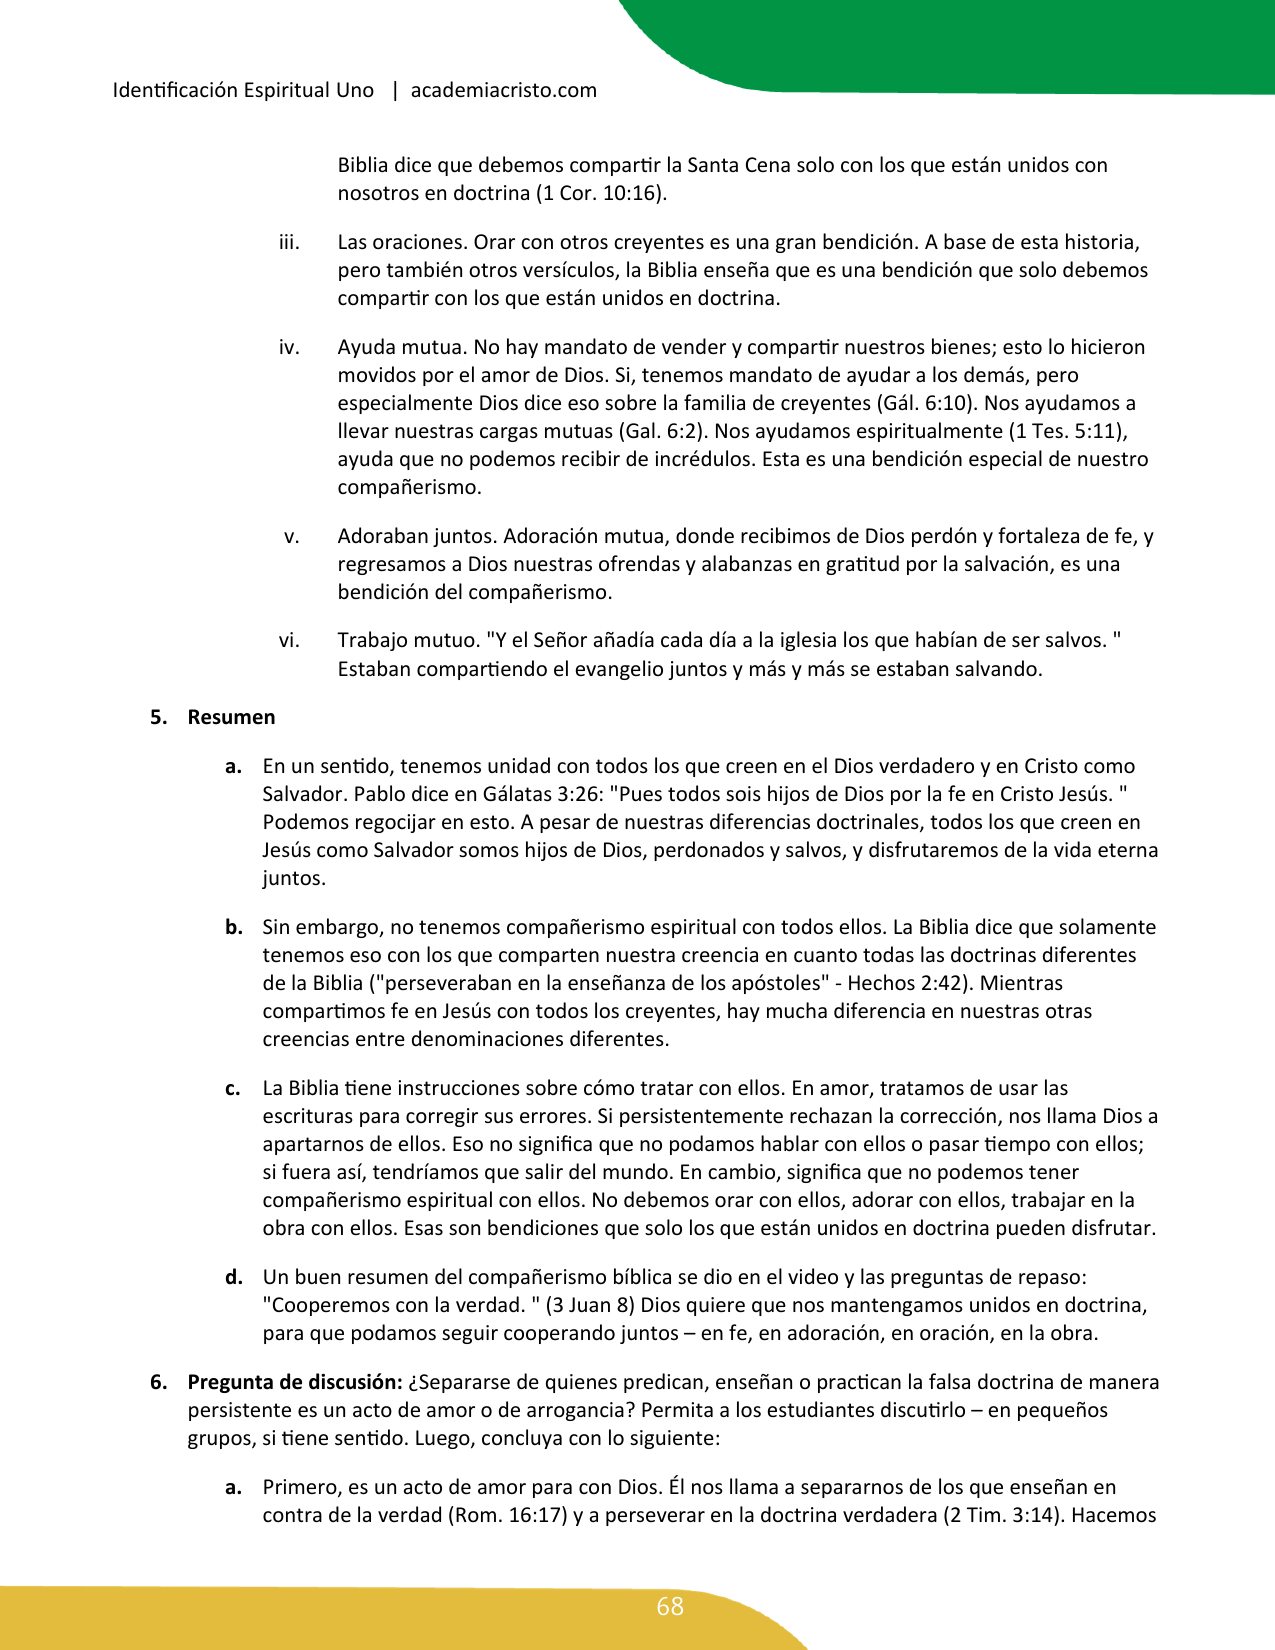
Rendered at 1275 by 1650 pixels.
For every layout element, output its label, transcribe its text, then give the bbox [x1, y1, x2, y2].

list Ayuda mutua. No hay mandato de vender y compartir nuestros bienes; esto lo hicieron movidos por el amor de Dios. Si, tenemos mandato de ayudar a los demás, pero especialmente Dios dice eso sobre la familia de creyentes (Gál. 6:10). Nos ayudamos a llevar nuestras cargas mutuas (Gal. 6:2). Nos ayudamos espiritualmente (1 Tes. 5:11), ayuda que no podemos recibir de incrédulos. Esta es una bendición especial de nuestro compañerismo. [300, 332, 1162, 500]
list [300, 150, 1162, 206]
list En un sentido, tenemos unidad con todos los que creen en el Dios verdadero y en Cristo como Salvador. Pablo dice en Gálatas 3:26: "Pues todos sois hijos de Dios por la fe en Cristo Jesús. " Podemos regocijar en esto. A pesar de nuestras diferencias doctrinales, todos los que creen en Jesús como Salvador somos hijos de Dios, perdonados y salvos, y disfrutaremos de la vida eterna juntos. [225, 751, 1162, 891]
list Las oraciones. Orar con otros creyentes es una gran bendición. A base de esta historia, pero también otros versículos, la Biblia enseña que es una bendición que solo debemos compartir con los que están unidos en doctrina. [300, 227, 1162, 311]
list Pregunta de discusión: ¿Separarse de quienes predican, enseñan o practican la falsa doctrina de manera persistente es un acto de amor o de arrogancia? Permita a los estudiantes discutirlo – en pequeños grupos, si tiene sentido. Luego, concluya con lo siguiente: [150, 1367, 1162, 1451]
list Resumen [150, 702, 1162, 731]
list Adoraban juntos. Adoración mutua, donde recibimos de Dios perdón y fortaleza de fe, y regresamos a Dios nuestras ofrendas y alabanzas en gratitud por la salvación, es una bendición del compañerismo. [300, 521, 1162, 605]
list Sin embargo, no tenemos compañerismo espiritual con todos ellos. La Biblia dice que solamente tenemos eso con los que comparten nuestra creencia en cuanto todas las doctrinas diferentes de la Biblia ("perseveraban en la enseñanza de los apóstoles" - Hechos 2:42). Mientras compartimos fe en Jesús con todos los creyentes, hay mucha diferencia en nuestras otras creencias entre denominaciones diferentes. [225, 912, 1162, 1052]
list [225, 1472, 1162, 1528]
list Trabajo mutuo. "Y el Señor añadía cada día a la iglesia los que habían de ser salvos. " Estaban compartiendo el evangelio juntos y más y más se estaban salvando. [300, 626, 1162, 682]
list La Biblia tiene instrucciones sobre cómo tratar con ellos. En amor, tratamos de usar las escrituras para corregir sus errores. Si persistentemente rechazan la corrección, nos llama Dios a apartarnos de ellos. Eso no significa que no podamos hablar con ellos o pasar tiempo con ellos; si fuera así, tendríamos que salir del mundo. En cambio, significa que no podemos tener compañerismo espiritual con ellos. No debemos orar con ellos, adorar con ellos, trabajar en la obra con ellos. Esas son bendiciones que solo los que están unidos en doctrina pueden disfrutar. [225, 1073, 1162, 1241]
picture [0, 0, 1275, 1650]
list Un buen resumen del compañerismo bíblica se dio en el video y las preguntas de repaso: "Cooperemos con la verdad. " (3 Juan 8) Dios quiere que nos mantengamos unidos en doctrina, para que podamos seguir cooperando juntos – en fe, en adoración, en oración, en la obra. [225, 1262, 1162, 1346]
